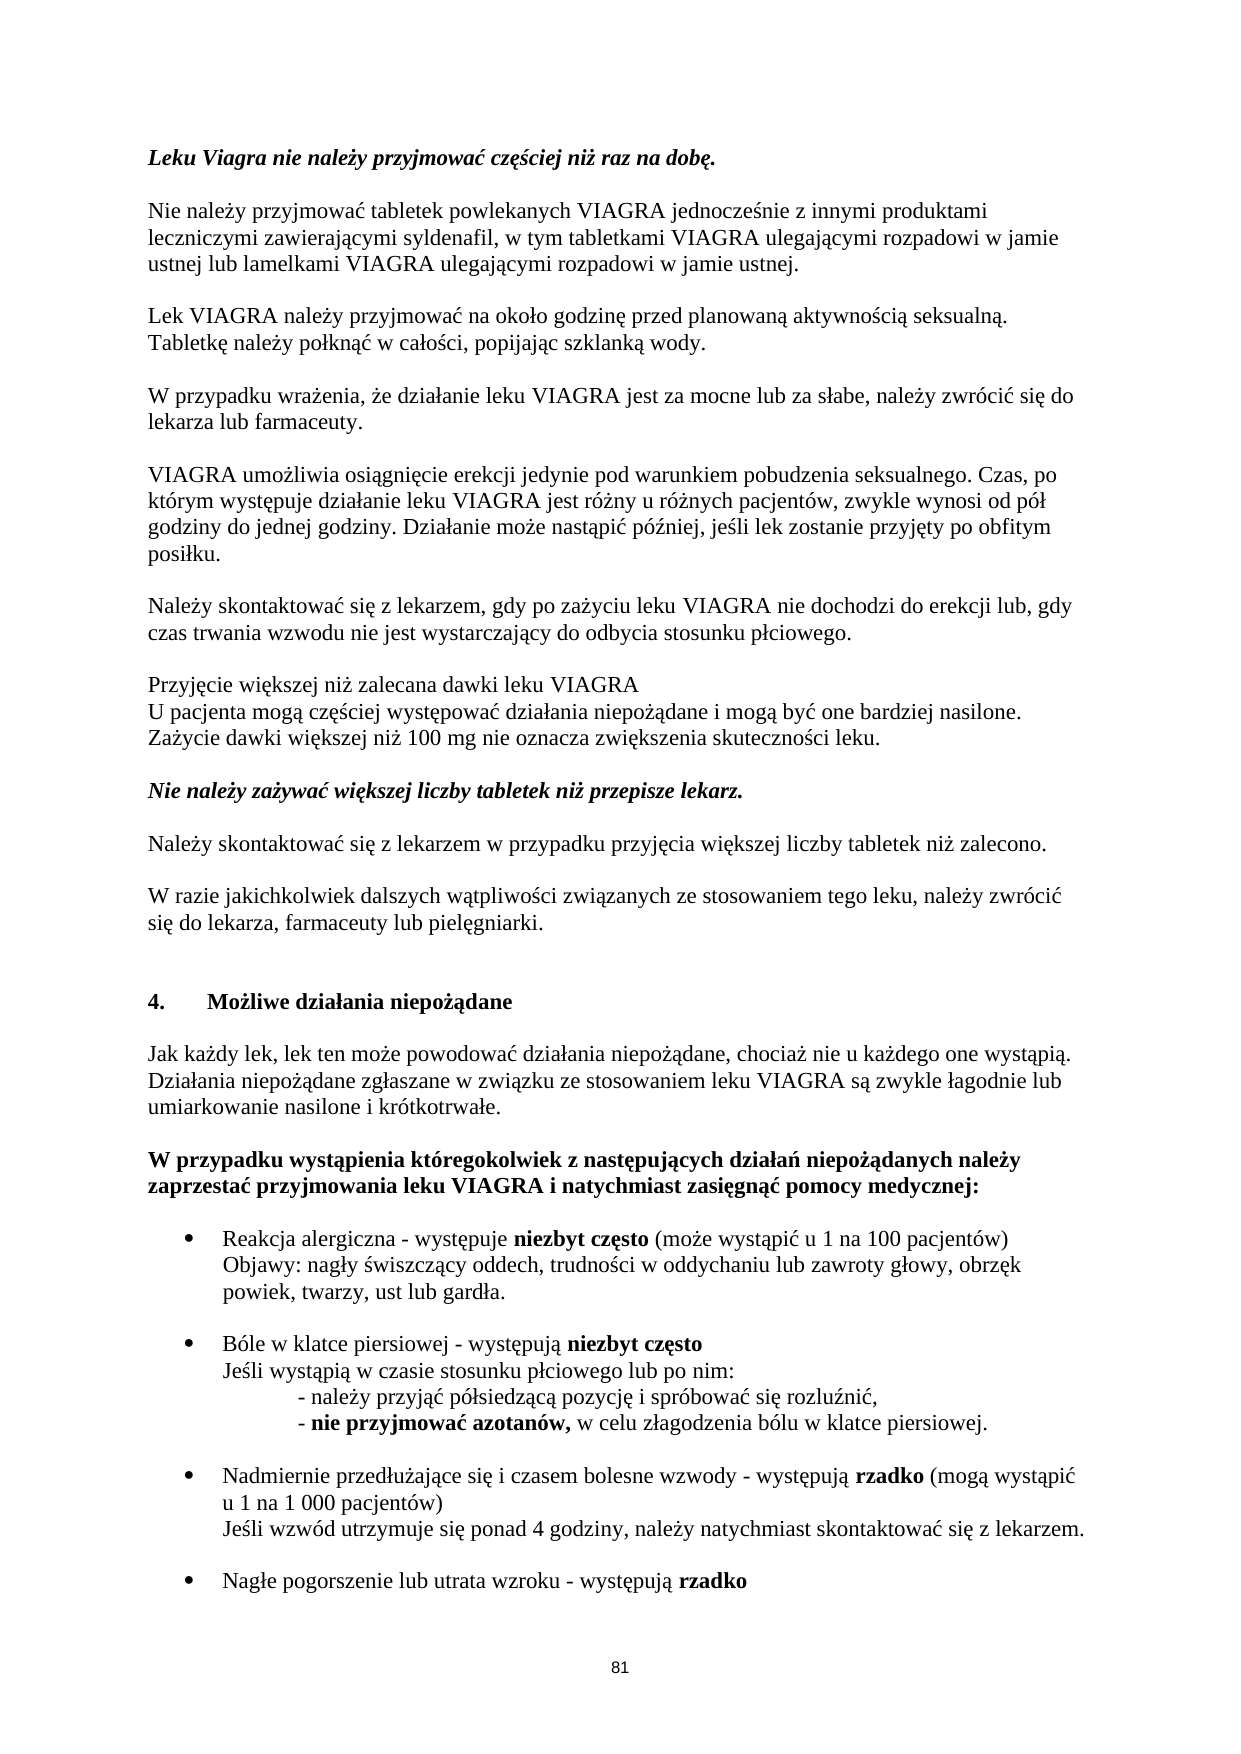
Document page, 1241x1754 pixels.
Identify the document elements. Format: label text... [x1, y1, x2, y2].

text Przyjęcie większej niż zalecana dawki leku VIAGRA [148, 672, 1092, 698]
list nie przyjmować azotanów, w celu złagodzenia bólu w klatce piersiowej. [298, 1409, 1092, 1436]
text W razie jakichkolwiek dalszych wątpliwości związanych ze stosowaniem tego leku, należy zwrócić się do lekarza, farmaceuty lub pielęgniarki. [148, 882, 1092, 935]
text Należy skontaktować się z lekarzem w przypadku przyjęcia większej liczby tabletek niż zalecono. [148, 830, 1092, 856]
list należy przyjąć półsiedzącą pozycję i spróbować się rozluźnić, [298, 1383, 1092, 1409]
list Objawy: nagły świszczący oddech, trudności w oddychaniu lub zawroty głowy, obrzęk powiek, twarzy, ust lub gardła. [223, 1251, 1092, 1304]
text W przypadku wystąpienia któregokolwiek z następujących działań niepożądanych należy zaprzestać przyjmowania leku VIAGRA i natychmiast zasięgnąć pomocy medycznej: [148, 1146, 1092, 1199]
text U pacjenta mogą częściej występować działania niepożądane i mogą być one bardziej nasilone. Zażycie dawki większej niż 100 mg nie oznacza zwiększenia skuteczności leku. [148, 698, 1092, 751]
text Jeśli wystąpią w czasie stosunku płciowego lub po nim: [223, 1357, 1092, 1383]
text Należy skontaktować się z lekarzem, gdy po zażyciu leku VIAGRA nie dochodzi do erekcji lub, gdy czas trwania wzwodu nie jest wystarczający do odbycia stosunku płciowego. [148, 592, 1092, 645]
text Nie należy przyjmować tabletek powlekanych VIAGRA jednocześnie z innymi produktami leczniczymi zawierającymi syldenafil, w tym tabletkami VIAGRA ulegającymi rozpadowi w jamie ustnej lub lamelkami VIAGRA ulegającymi rozpadowi w jamie ustnej. [148, 197, 1092, 276]
text Jak każdy lek, lek ten może powodować działania niepożądane, chociaż nie u każdego one wystąpią. Działania niepożądane zgłaszane w związku ze stosowaniem leku VIAGRA są zwykle łagodnie lub umiarkowanie nasilone i krótkotrwałe. [148, 1041, 1092, 1119]
text W przypadku wrażenia, że działanie leku VIAGRA jest za mocne lub za słabe, należy zwrócić się do lekarza lub farmaceuty. [148, 382, 1092, 434]
text 4. Możliwe działania niepożądane [148, 988, 1092, 1014]
list Reakcja alergiczna - występuje niezbyt często (może wystąpić u 1 na 100 pacjentów) [185, 1225, 1092, 1251]
text Jeśli wzwód utrzymuje się ponad 4 godziny, należy natychmiast skontaktować się z lekarzem. [223, 1515, 1092, 1541]
list Bóle w klatce piersiowej - występują niezbyt często [185, 1330, 1092, 1357]
text Lek VIAGRA należy przyjmować na około godzinę przed planowaną aktywnością seksualną. Tabletkę należy połknąć w całości, popijając szklanką wody. [148, 303, 1092, 355]
text VIAGRA umożliwia osiągnięcie erekcji jedynie pod warunkiem pobudzenia seksualnego. Czas, po którym występuje działanie leku VIAGRA jest różny u różnych pacjentów, zwykle wynosi od pół godziny do jednej godziny. Działanie może nastąpić później, jeśli lek zostanie przyjęty po obfitym posiłku. [148, 461, 1092, 566]
list Nadmiernie przedłużające się i czasem bolesne wzwody - występują rzadko (mogą wystąpić u 1 na 1 000 pacjentów) [185, 1462, 1092, 1515]
text Nie należy zażywać większej liczby tabletek niż przepisze lekarz. [148, 777, 1092, 803]
text Leku Viagra nie należy przyjmować częściej niż raz na dobę. [148, 144, 1092, 171]
list Nagłe pogorszenie lub utrata wzroku - występują rzadko [185, 1568, 1092, 1594]
